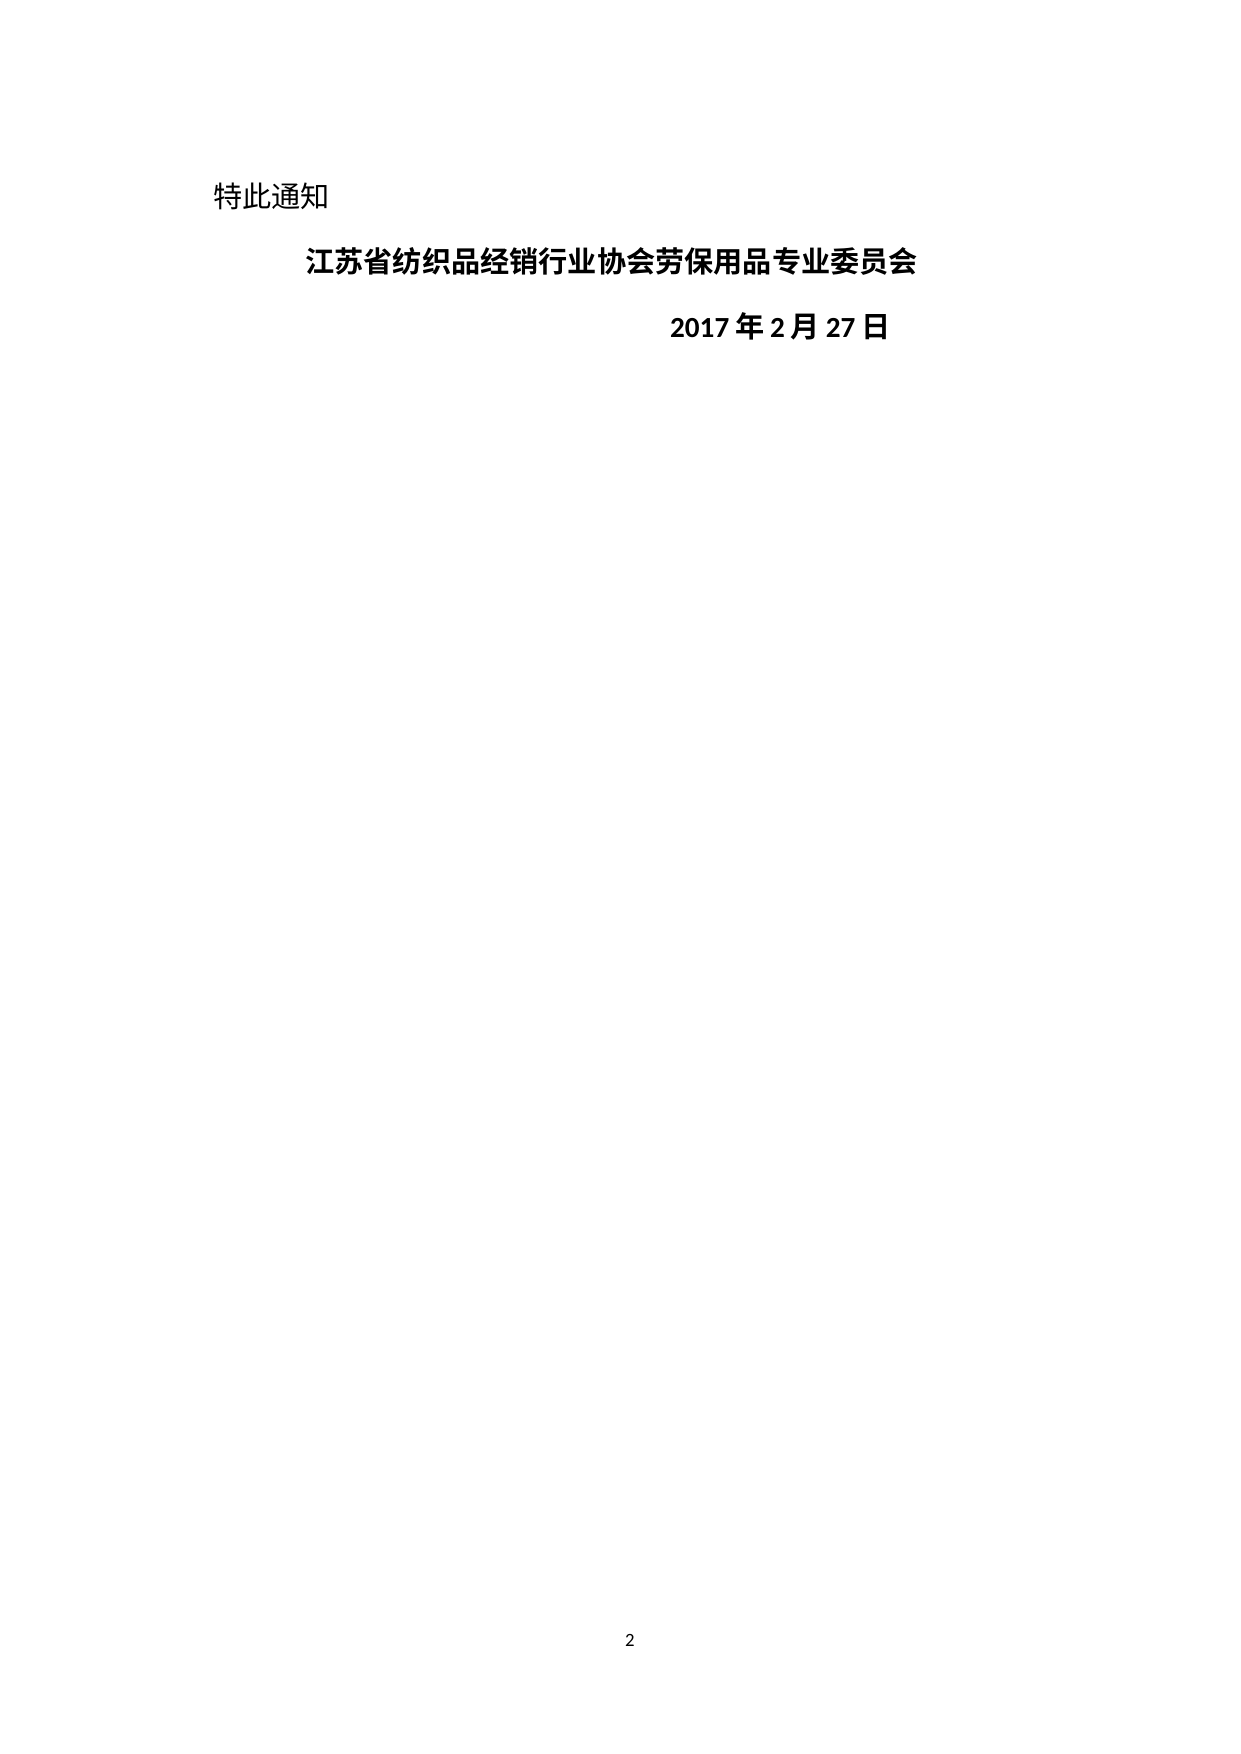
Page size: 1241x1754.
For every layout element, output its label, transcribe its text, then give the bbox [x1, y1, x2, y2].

text 特此通知 [206, 162, 1053, 227]
text 2017年2月27日 [206, 292, 1053, 357]
text 江苏省纺织品经销行业协会劳保用品专业委员会 [206, 227, 1053, 292]
